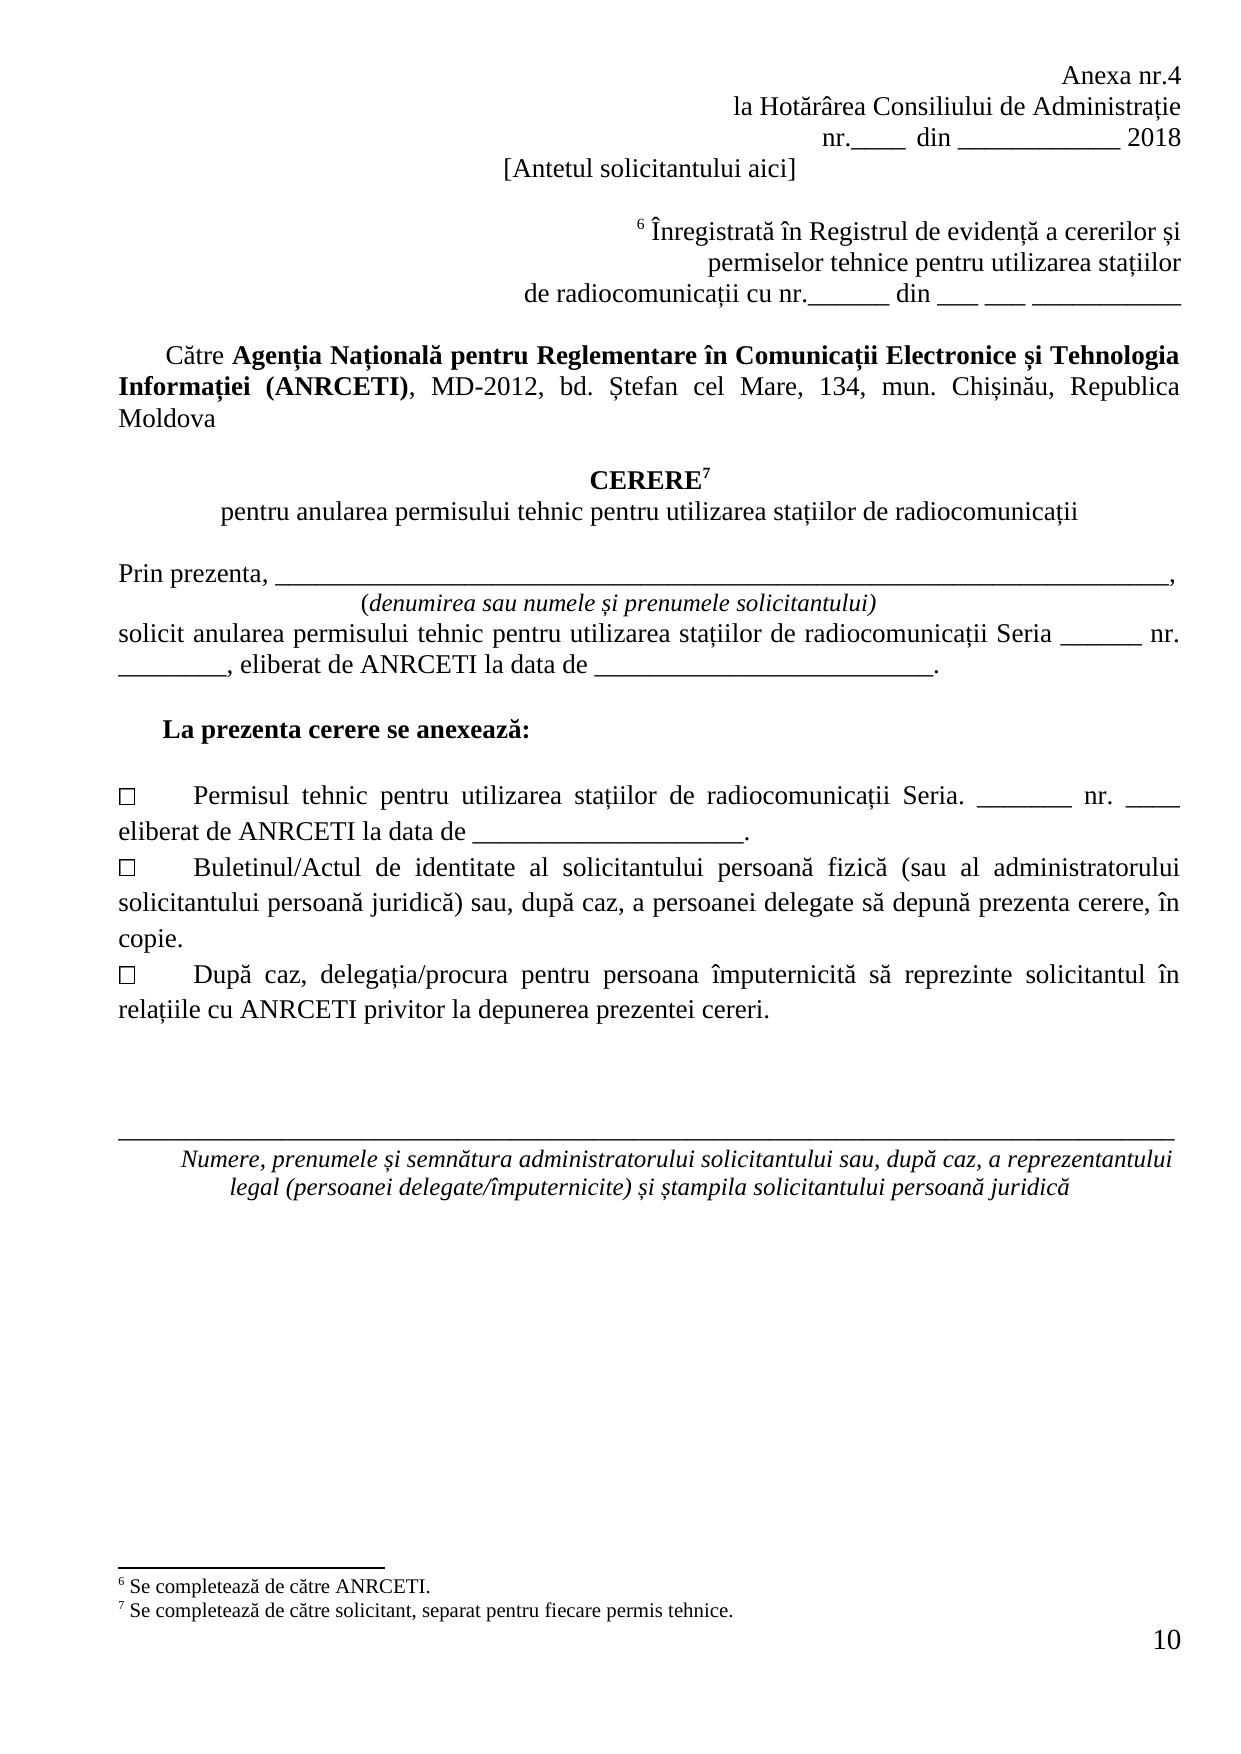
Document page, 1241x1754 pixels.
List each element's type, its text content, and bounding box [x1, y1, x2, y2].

text Numere, prenumele și semnătura administratorului solicitantului sau, după caz, a reprezentantului legal (persoanei delegate/împuternicite) și ștampila solicitantului persoană juridică [118, 1144, 1181, 1201]
picture [119, 859, 135, 876]
text de radiocomunicații cu nr.______ din ___ ___ ___________ [118, 277, 1181, 308]
text solicit anularea permisului tehnic pentru utilizarea stațiilor de radiocomunicații Seria ______ nr. ________, eliberat de ANRCETI la data de _________________________. [118, 617, 1181, 679]
text nr.____ din ____________ 2018 [118, 121, 1181, 152]
picture [119, 966, 135, 984]
picture [119, 788, 135, 805]
text Către Agenția Națională pentru Reglementare în Comunicații Electronice și Tehnologia Informației (ANRCETI), MD-2012, bd. Ștefan cel Mare, 134, mun. Chișinău, Republica Moldova [118, 339, 1181, 433]
text Anexa nr.4 [118, 59, 1181, 90]
text La prezenta cerere se anexează: [162, 713, 1181, 744]
list Permisul tehnic pentru utilizarea stațiilor de radiocomunicații Seria. _______ nr. ____ eliberat de ANRCETI la data de ____________________. [118, 779, 1181, 846]
list Buletinul/Actul de identitate al solicitantului persoană fizică (sau al administratorului solicitantului persoană juridică) sau, după caz, a persoanei delegate să depună prezenta cerere, în copie. [118, 851, 1181, 953]
text ______________________________________________________________________________ [118, 1112, 1181, 1144]
text permiselor tehnice pentru utilizarea stațiilor [118, 246, 1181, 277]
text pentru anularea permisului tehnic pentru utilizarea stațiilor de radiocomunicații [118, 495, 1181, 526]
list După caz, delegația/procura pentru persoana împuternicită să reprezinte solicitantul în relațiile cu ANRCETI privitor la depunerea prezentei cereri. [118, 958, 1181, 1025]
text CERERE [118, 464, 1181, 495]
text [Antetul solicitantului aici] [118, 152, 1181, 184]
text Înregistrată în Registrul de evidență a cererilor și [118, 215, 1181, 246]
text la Hotărârea Consiliului de Administrație [118, 90, 1181, 121]
text Prin prezenta, __________________________________________________________________, [118, 557, 1181, 588]
text (denumirea sau numele și prenumele solicitantului) [199, 588, 1181, 617]
